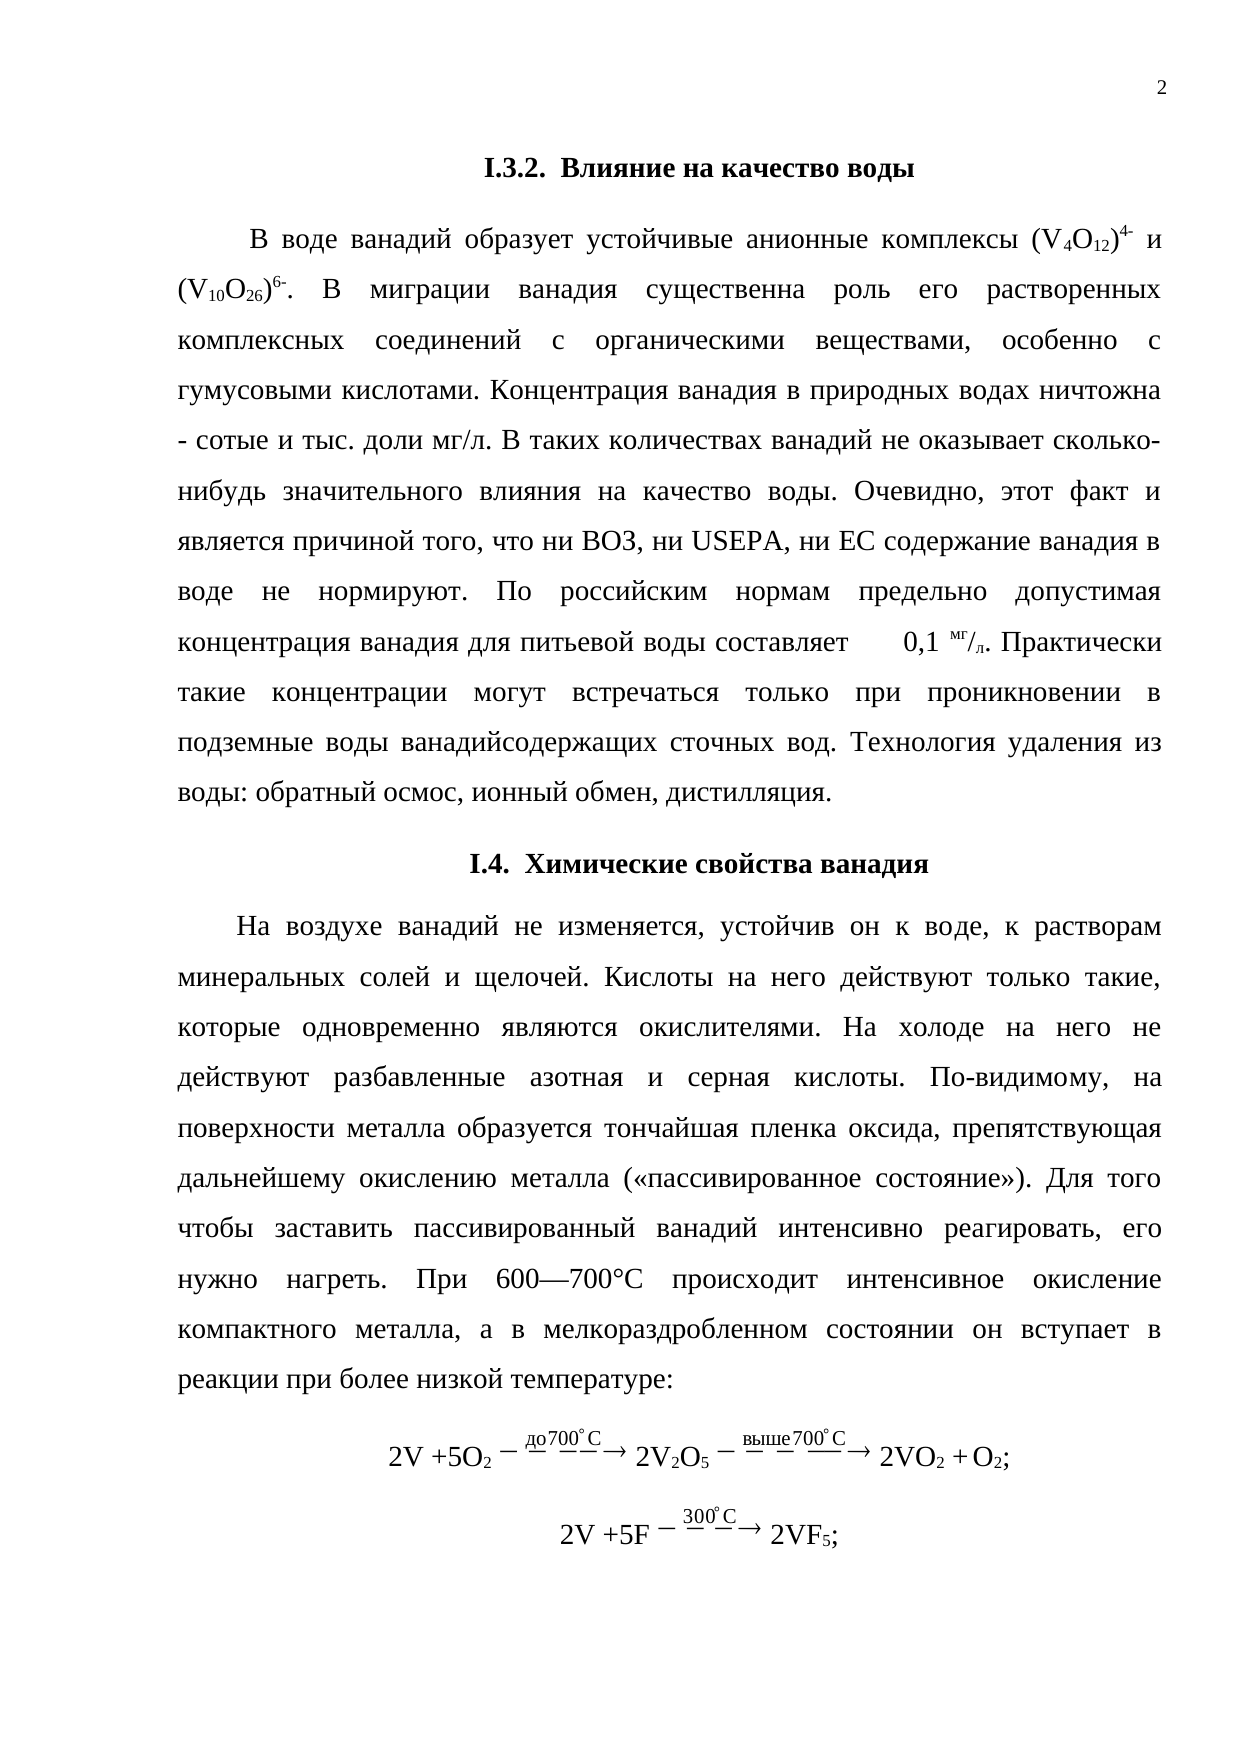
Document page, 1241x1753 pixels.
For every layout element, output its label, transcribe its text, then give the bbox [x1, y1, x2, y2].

text В воде ванадий образует устойчивые анионные комплексы (V4O12)4- и (V10O26)6-. В миграции ванадия существенна роль его растворенных комплексных соединений с органическими веществами, особенно с гумусовыми кислотами. Концентрация ванадия в природных водах ничтожна - сотые и тыс. доли мг/л. В таких количествах ванадий не оказывает сколько-нибудь значительного влияния на качество воды. Очевидно, этот факт и является причиной того, что ни ВОЗ, ни USEPA, ни ЕС содержание ванадия в воде не нормируют. По российским нормам предельно допустимая концентрация ванадия для питьевой воды составляет 0,1 мг/л. Практически такие концентрации могут встречаться только при проникновении в подземные воды ванадийсодержащих сточных вод. Технология удаления из воды: обратный осмос, ионный обмен, дистилляция. [177, 221, 1162, 808]
text На воздухе ванадий не изменяется, устойчив он к воде, к растворам минеральных солей и щелочей. Кислоты на него действуют только такие, которые одновременно являются окислителями. На холоде на него не действуют разбавленные азотная и серная кислоты. По-видимому, на поверхности металла образуется тончайшая пленка оксида, препятствующая дальнейшему окислению металла («пассивированное состояние»). Для того чтобы заставить пассивированный ванадий интенсивно реагировать, его нужно нагреть. При 600—700°С происходит интенсивное окисление компактного металла, а в мелкораздробленном состоянии он вступает в реакции при более низкой температуре: [177, 908, 1162, 1395]
text I.4. Химические свойства ванадия [177, 846, 1162, 879]
text 2V +5F2VF5; [177, 1502, 1162, 1551]
text 2V +5O22V2O52VO2 + O2; [177, 1424, 1162, 1473]
text I.3.2. Влияние на качество воды [177, 150, 1162, 183]
